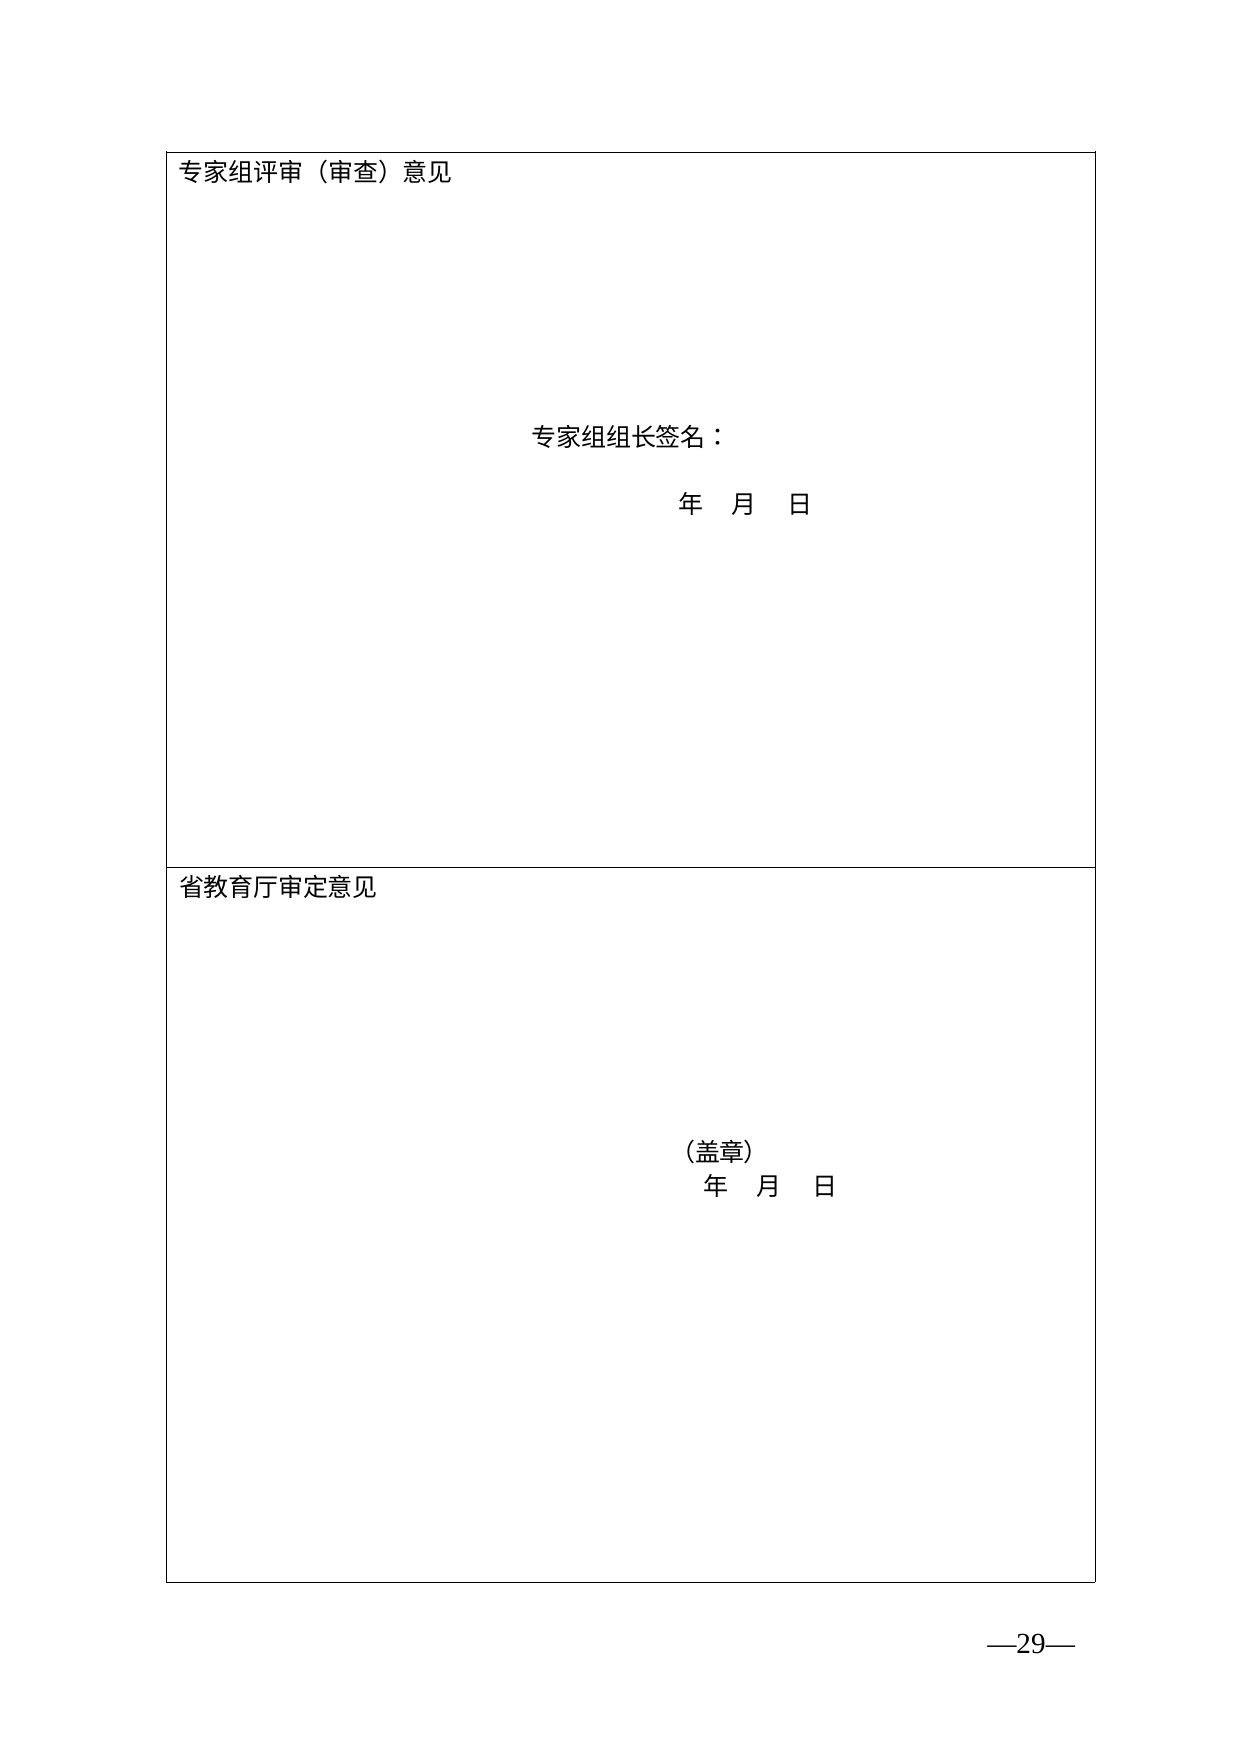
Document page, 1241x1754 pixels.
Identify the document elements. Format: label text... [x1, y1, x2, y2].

table_header 专家组评审（审查）意见 专家组组长签名： 年 月 日 [167, 153, 1095, 867]
table_cell 省教育厅审定意见 （盖章） 年 月 日 [167, 868, 1095, 1582]
